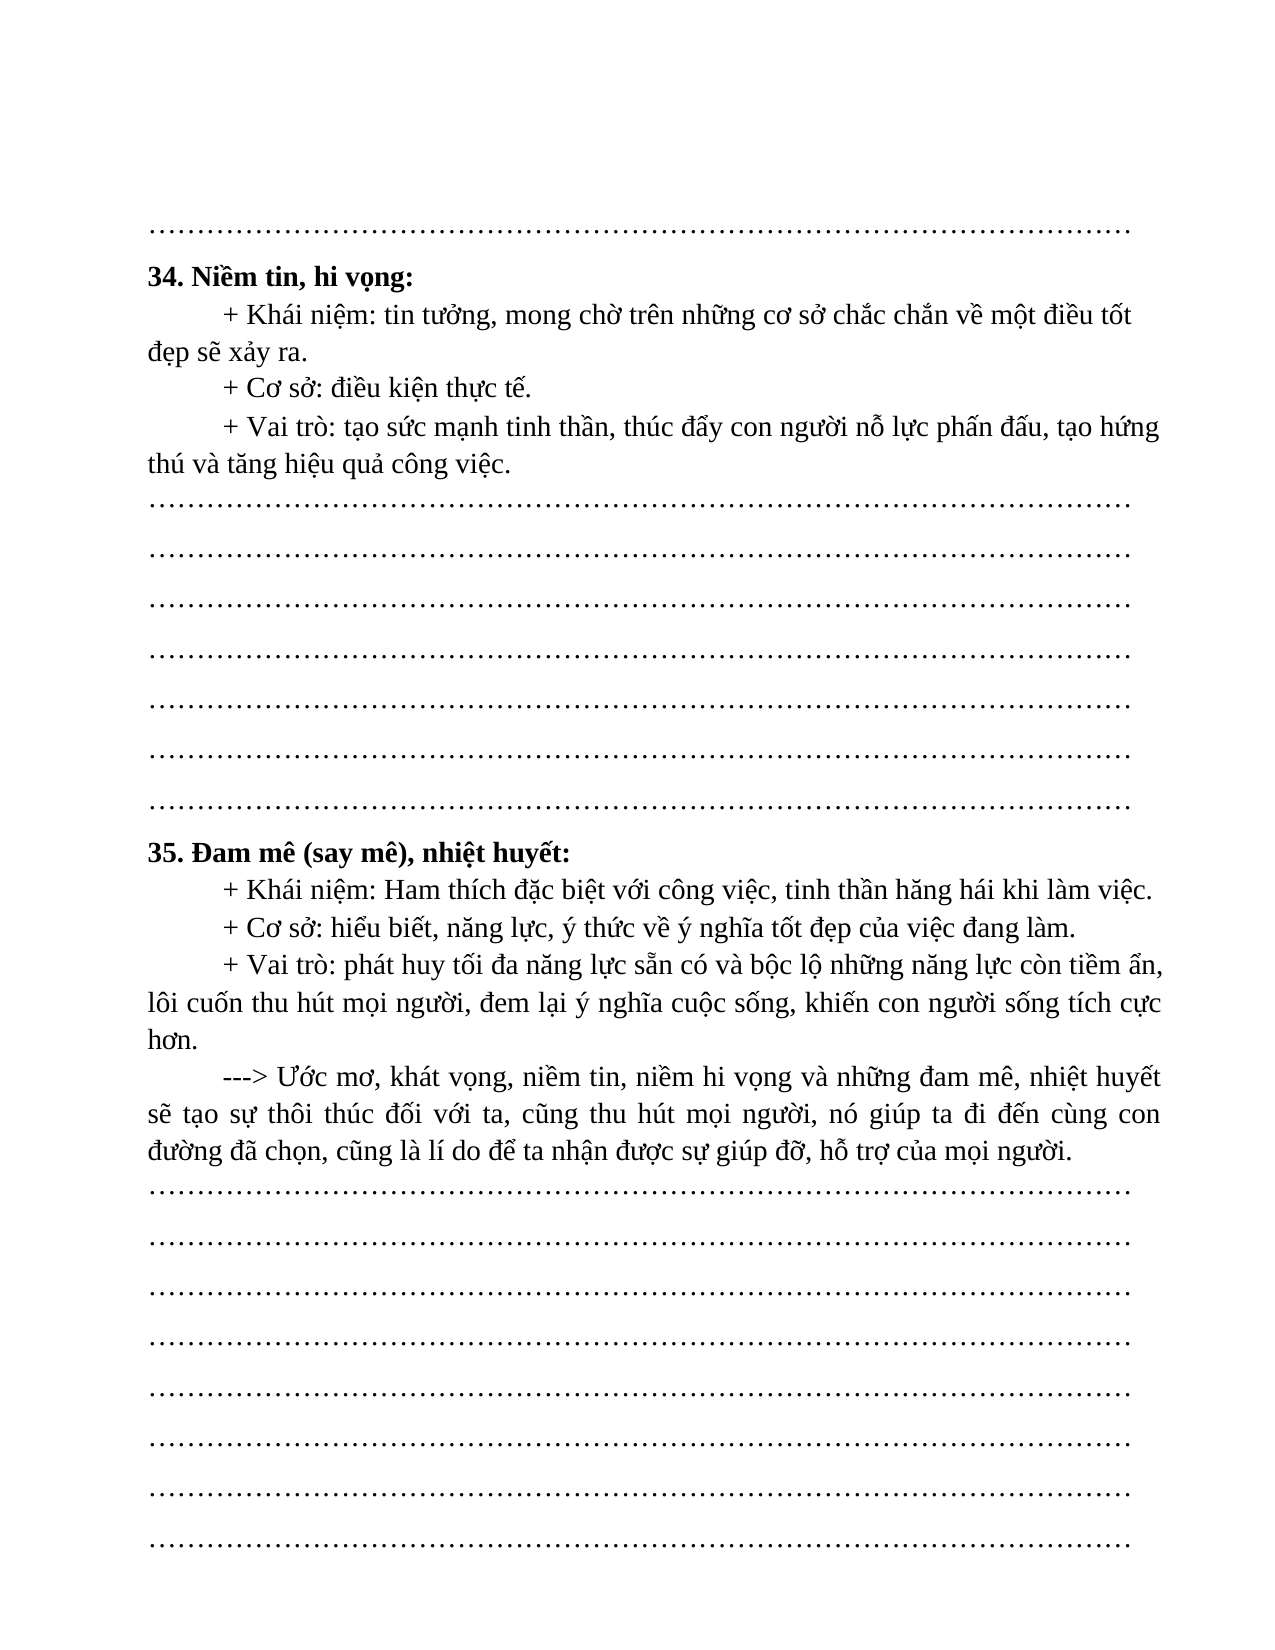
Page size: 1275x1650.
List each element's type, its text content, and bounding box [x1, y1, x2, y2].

text ………………………………………………………………………………………… [147, 731, 1175, 765]
text ………………………………………………………………………………………… [147, 530, 1175, 564]
text ………………………………………………………………………………………… [147, 1469, 1175, 1503]
text ………………………………………………………………………………………… [147, 631, 1175, 664]
text + Vai trò: phát huy tối đa năng lực sẵn có và bộc lộ những năng lực còn tiềm ẩn, lôi cuốn thu hút mọi người, đem lại ý nghĩa cuộc sống, khiến con người sống tích cực hơn. [147, 947, 1163, 1055]
text ………………………………………………………………………………………… [147, 1268, 1175, 1302]
text + Khái niệm: Ham thích đặc biệt với công việc, tinh thần hăng hái khi làm việc. [222, 872, 1175, 906]
text ………………………………………………………………………………………… [147, 580, 1175, 614]
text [147, 206, 1175, 239]
text ………………………………………………………………………………………… [147, 1369, 1175, 1402]
text + Cơ sở: hiểu biết, năng lực, ý thức về ý nghĩa tốt đẹp của việc đang làm. [222, 910, 1175, 943]
text ………………………………………………………………………………………… [147, 1218, 1175, 1251]
text + Vai trò: tạo sức mạnh tinh thần, thúc đẩy con người nỗ lực phấn đấu, tạo hứng thú và tăng hiệu quả công việc. [147, 409, 1175, 479]
text ---> Ước mơ, khát vọng, niềm tin, niềm hi vọng và những đam mê, nhiệt huyết sẽ tạo sự thôi thúc đối với ta, cũng thu hút mọi người, nó giúp ta đi đến cùng con đường đã chọn, cũng là lí do để ta nhận được sự giúp đỡ, hỗ trợ của mọi người. [147, 1059, 1163, 1167]
text + Khái niệm: tin tưởng, mong chờ trên những cơ sở chắc chắn về một điều tốt đẹp sẽ xảy ra. [147, 297, 1165, 368]
subtitle Niềm tin, hi vọng: [147, 259, 1175, 293]
text ………………………………………………………………………………………… [147, 782, 1175, 816]
text ………………………………………………………………………………………… [147, 681, 1175, 714]
text ………………………………………………………………………………………… [147, 1318, 1175, 1352]
subtitle Đam mê (say mê), nhiệt huyết: [147, 835, 1175, 868]
text ………………………………………………………………………………………… [147, 1419, 1175, 1452]
text ………………………………………………………………………………………… [147, 1171, 1175, 1201]
text ………………………………………………………………………………………… [147, 483, 1175, 513]
text + Cơ sở: điều kiện thực tế. [222, 371, 1175, 405]
text ………………………………………………………………………………………… [147, 1520, 1175, 1553]
